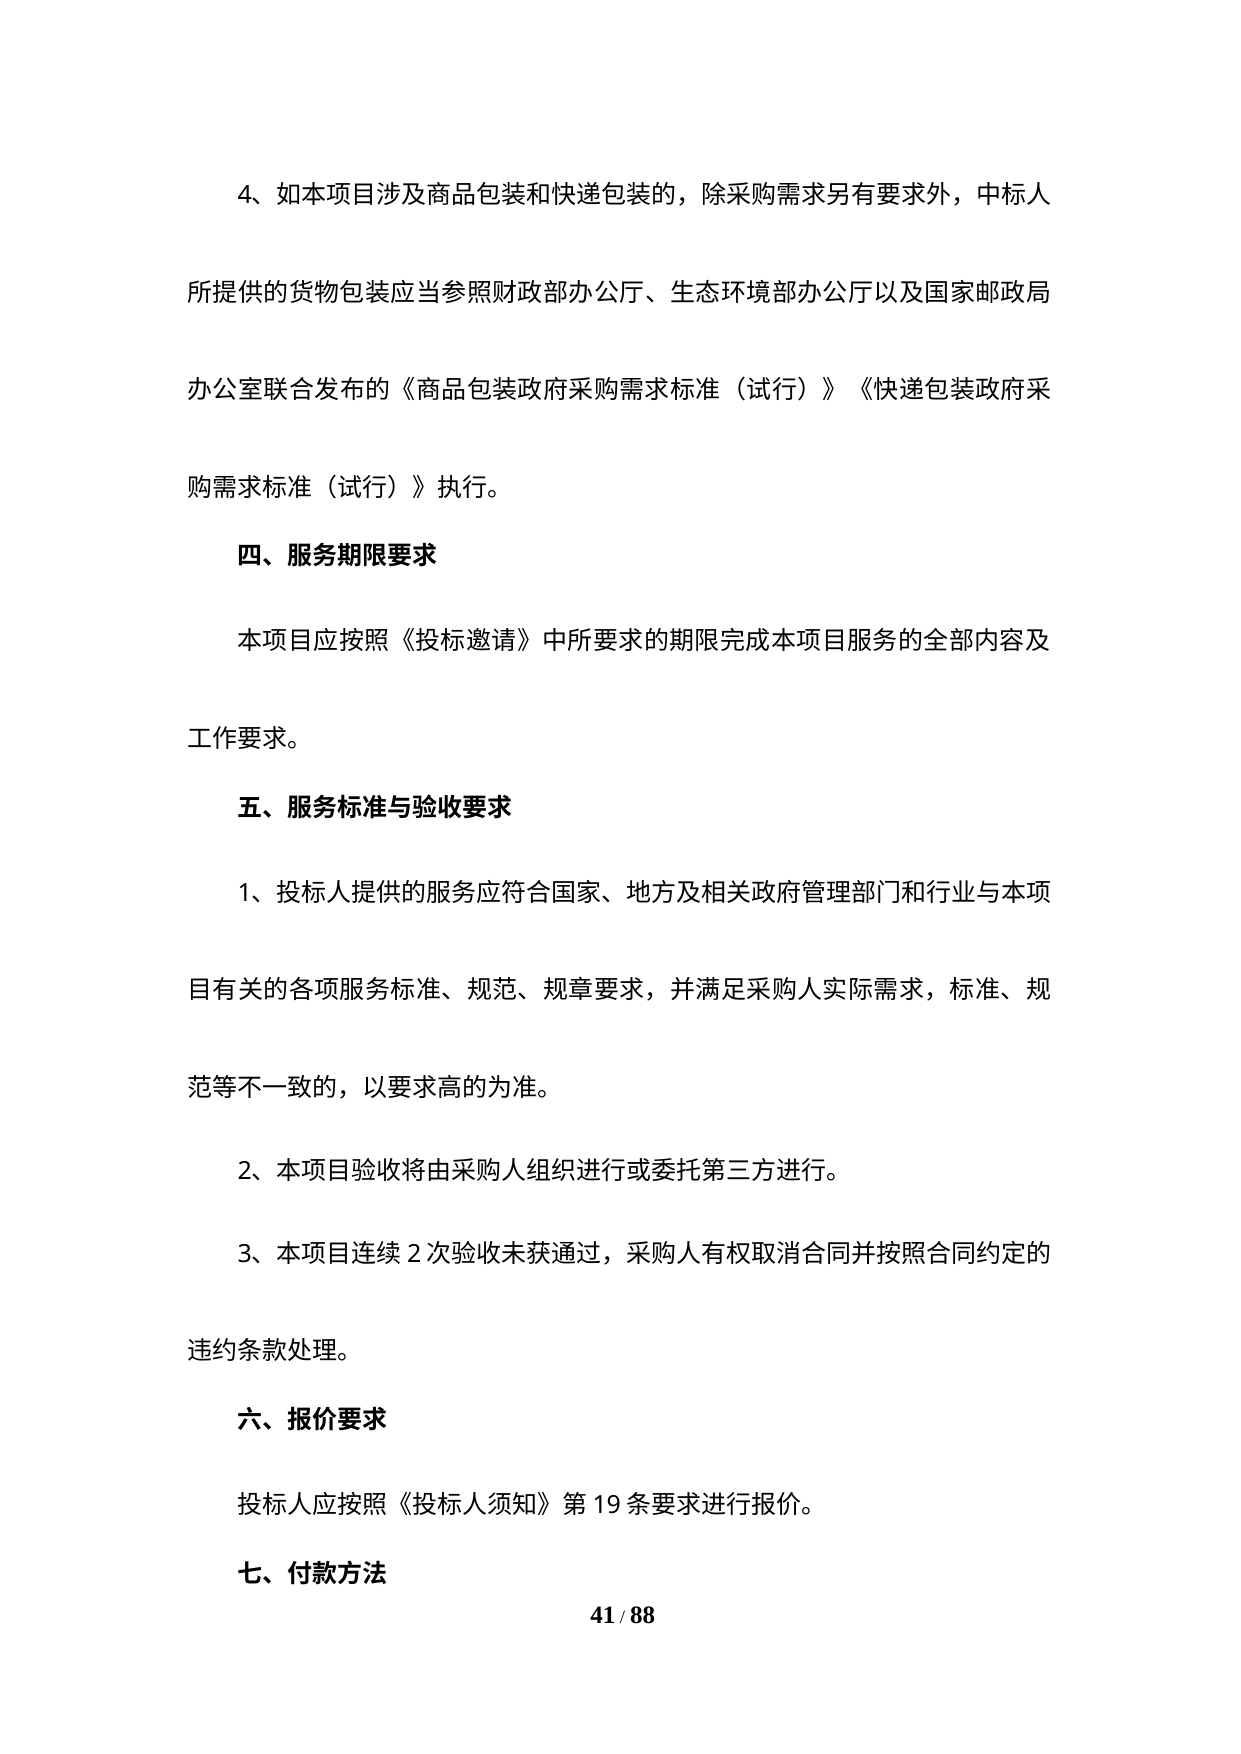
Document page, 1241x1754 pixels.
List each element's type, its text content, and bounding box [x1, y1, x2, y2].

text 4、如本项目涉及商品包装和快递包装的，除采购需求另有要求外，中标人所提供的货物包装应当参照财政部办公厅、生态环境部办公厅以及国家邮政局办公室联合发布的《商品包装政府采购需求标准（试行）》《快递包装政府采购需求标准（试行）》执行。 [187, 160, 1053, 518]
text 七、付款方法 [187, 1553, 1053, 1589]
text 1、投标人提供的服务应符合国家、地方及相关政府管理部门和行业与本项目有关的各项服务标准、规范、规章要求，并满足采购人实际需求，标准、规范等不一致的，以要求高的为准。 [187, 858, 1053, 1118]
text 四、服务期限要求 [187, 536, 1053, 572]
text 五、服务标准与验收要求 [187, 787, 1053, 823]
text 2、本项目验收将由采购人组织进行或委托第三方进行。 [187, 1136, 1053, 1201]
text 3、本项目连续2次验收未获通过，采购人有权取消合同并按照合同约定的违约条款处理。 [187, 1219, 1053, 1381]
text 投标人应按照《投标人须知》第19条要求进行报价。 [187, 1470, 1053, 1535]
text 六、报价要求 [187, 1399, 1053, 1436]
text 本项目应按照《投标邀请》中所要求的期限完成本项目服务的全部内容及工作要求。 [187, 606, 1053, 769]
